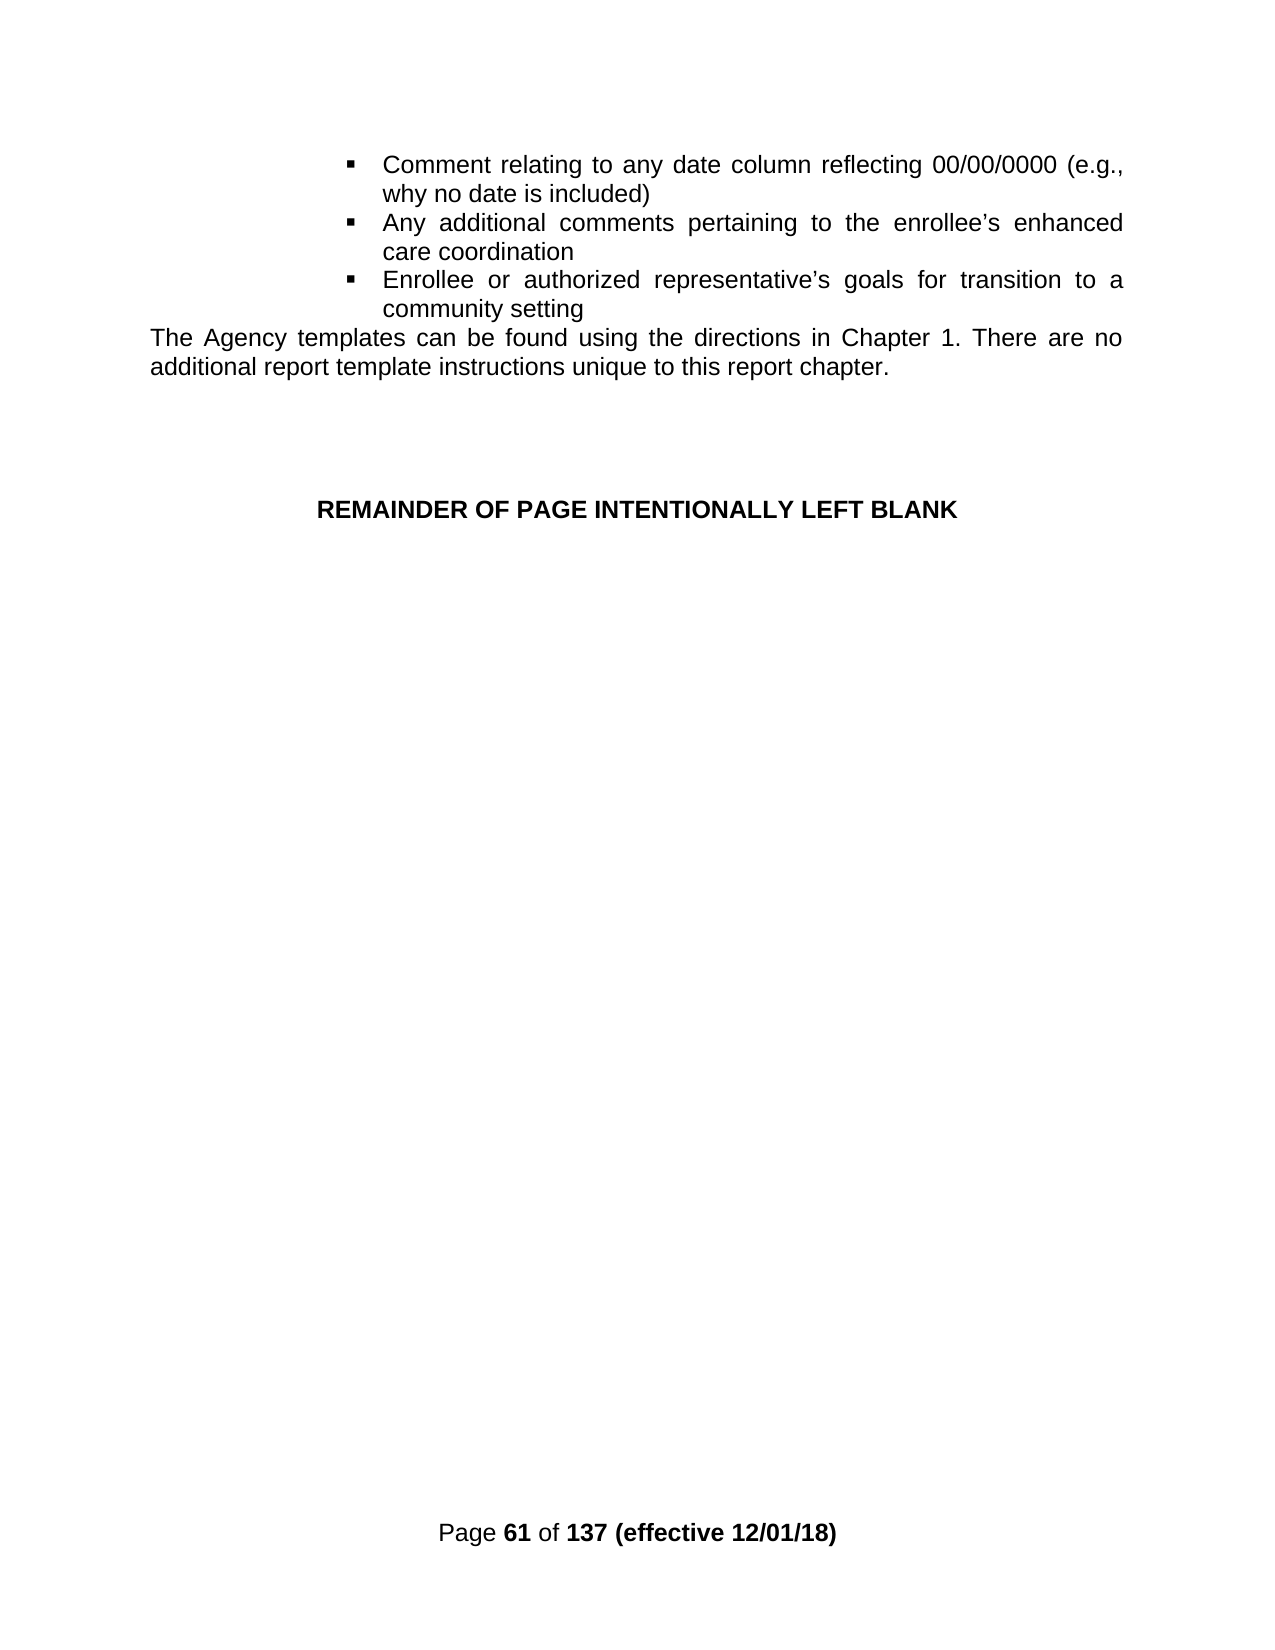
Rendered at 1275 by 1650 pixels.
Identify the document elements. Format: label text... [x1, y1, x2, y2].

text REMAINDER OF PAGE INTENTIONALLY LEFT BLANK [150, 495, 1125, 524]
list Any additional comments pertaining to the enrollee’s enhanced care coordination [345, 208, 1125, 265]
text The Agency templates can be found using the directions in Chapter 1. There are no additional report template instructions unique to this report chapter. [150, 323, 1125, 380]
list Enrollee or authorized representative’s goals for transition to a community setting [345, 265, 1125, 323]
list Comment relating to any date column reflecting 00/00/0000 (e.g., why no date is included) [345, 150, 1125, 208]
